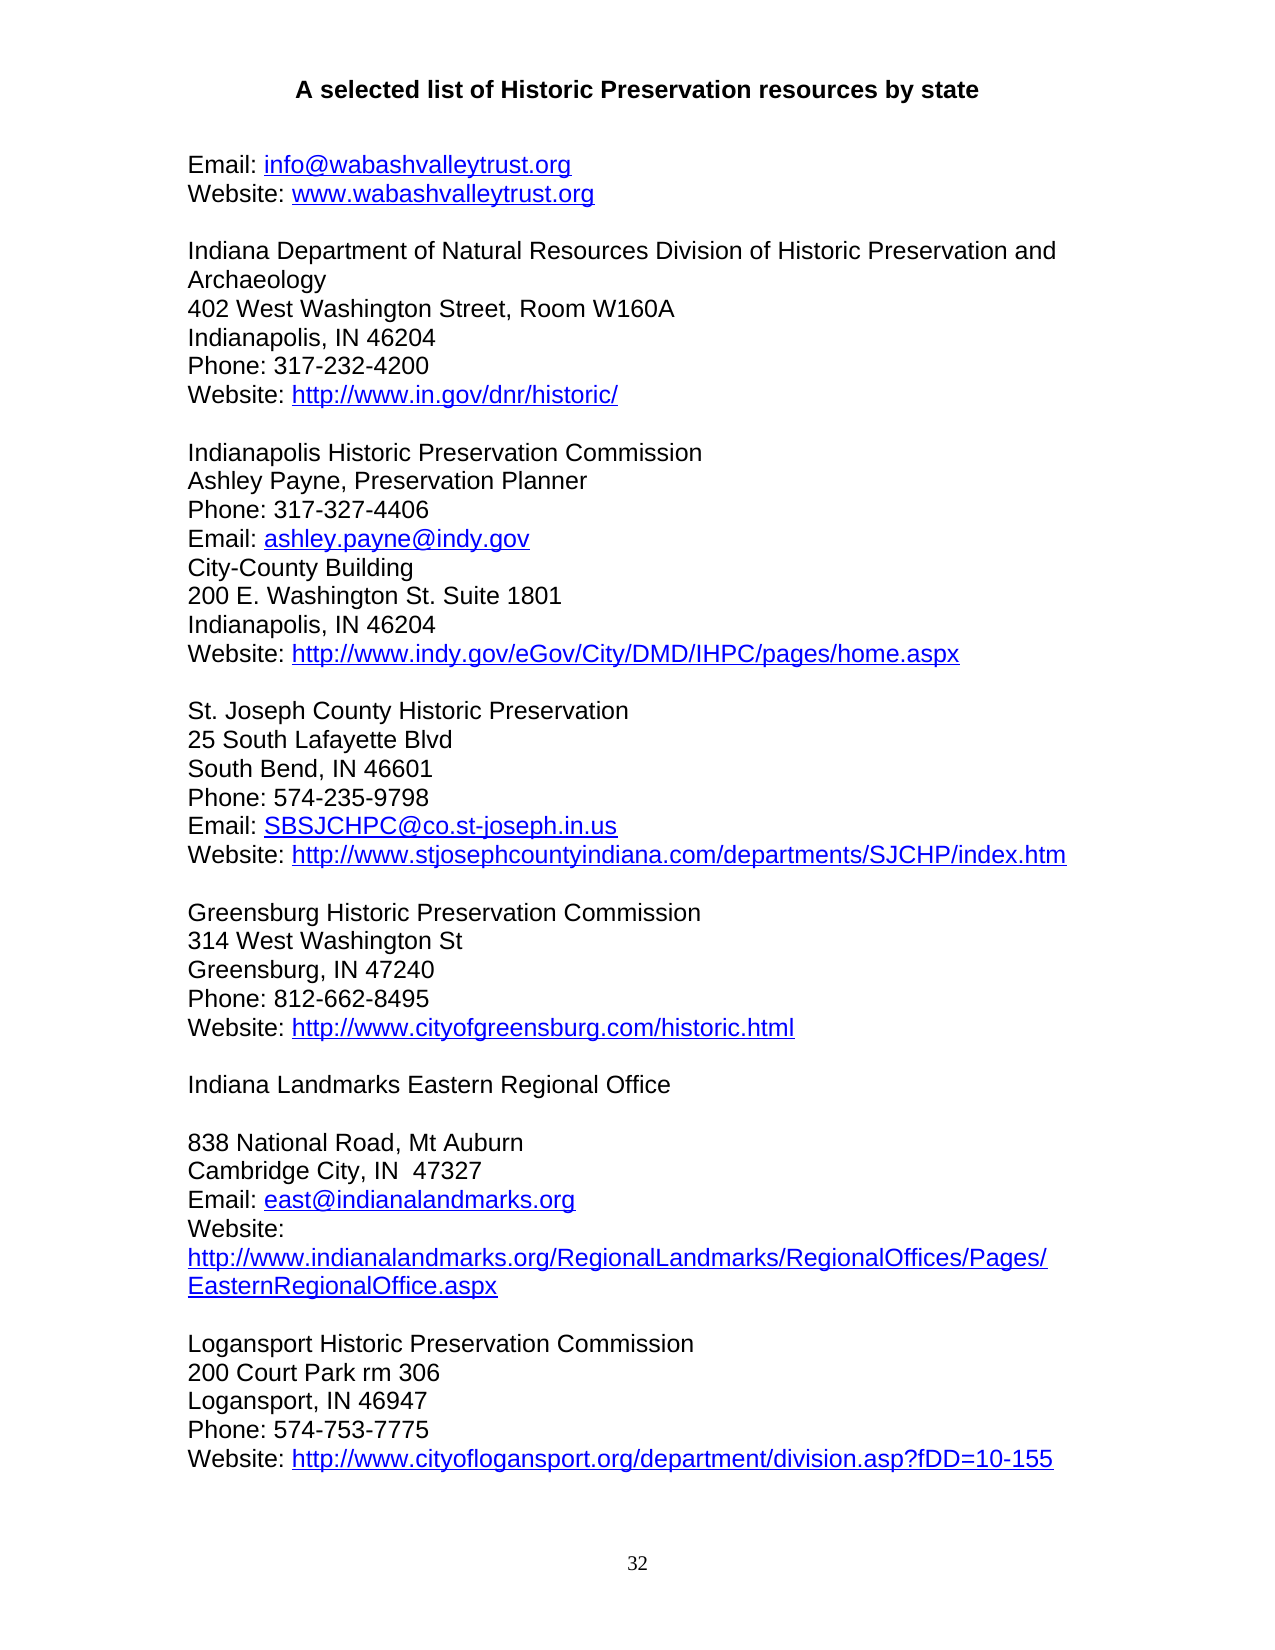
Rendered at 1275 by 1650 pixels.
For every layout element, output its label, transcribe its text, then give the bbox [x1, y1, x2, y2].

text 838 National Road, Mt Auburn Cambridge City, IN 47327 [187, 1099, 1087, 1185]
text Indiana Landmarks Eastern Regional Office [187, 1070, 1087, 1099]
text South Bend, IN 46601 [187, 754, 1087, 782]
text Website: http://www.cityoflogansport.org/department/division.asp?fDD=10-155 [187, 1444, 1087, 1472]
text St. Joseph County Historic Preservation [187, 696, 1087, 725]
text Website: http://www.indy.gov/eGov/City/DMD/IHPC/pages/home.aspx [187, 639, 1087, 667]
text Phone: 574-753-7775 [187, 1415, 1087, 1444]
text Email: SBSJCHPC@co.st-joseph.in.us [187, 811, 1087, 840]
text 402 West Washington Street, Room W160A [187, 294, 1087, 322]
text City-County Building 200 E. Washington St. Suite 1801 Indianapolis, IN 46204 [187, 552, 1087, 639]
text Greensburg, IN 47240 [187, 955, 1087, 984]
text Phone: 574-235-9798 [187, 782, 1087, 811]
text Phone: 317-232-4200 [187, 351, 1087, 380]
text 200 Court Park rm 306 Logansport, IN 46947 [187, 1357, 1087, 1415]
text Phone: 812-662-8495 [187, 984, 1087, 1012]
text Website: http://www.in.gov/dnr/historic/ [187, 380, 1087, 409]
text Website: http://www.cityofgreensburg.com/historic.html [187, 1012, 1087, 1041]
text Logansport Historic Preservation Commission [187, 1329, 1087, 1357]
text 314 West Washington St [187, 926, 1087, 955]
text Phone: 317-327-4406 [187, 495, 1087, 524]
text Indianapolis Historic Preservation Commission [187, 437, 1087, 466]
text Email: ashley.payne@indy.gov [187, 524, 1087, 552]
text Indiana Department of Natural Resources Division of Historic Preservation and Archaeology [187, 236, 1087, 294]
text Greensburg Historic Preservation Commission [187, 897, 1087, 926]
text 25 South Lafayette Blvd [187, 725, 1087, 754]
text Email: east@indianalandmarks.org [187, 1185, 1087, 1214]
text Ashley Payne, Preservation Planner [187, 466, 1087, 495]
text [187, 150, 1087, 207]
text Indianapolis, IN 46204 [187, 322, 1087, 351]
text Website: http://www.indianalandmarks.org/RegionalLandmarks/RegionalOffices/Pages/EasternRegionalOffice.aspx [187, 1214, 1087, 1300]
text Website: http://www.stjosephcountyindiana.com/departments/SJCHP/index.htm [187, 840, 1087, 869]
